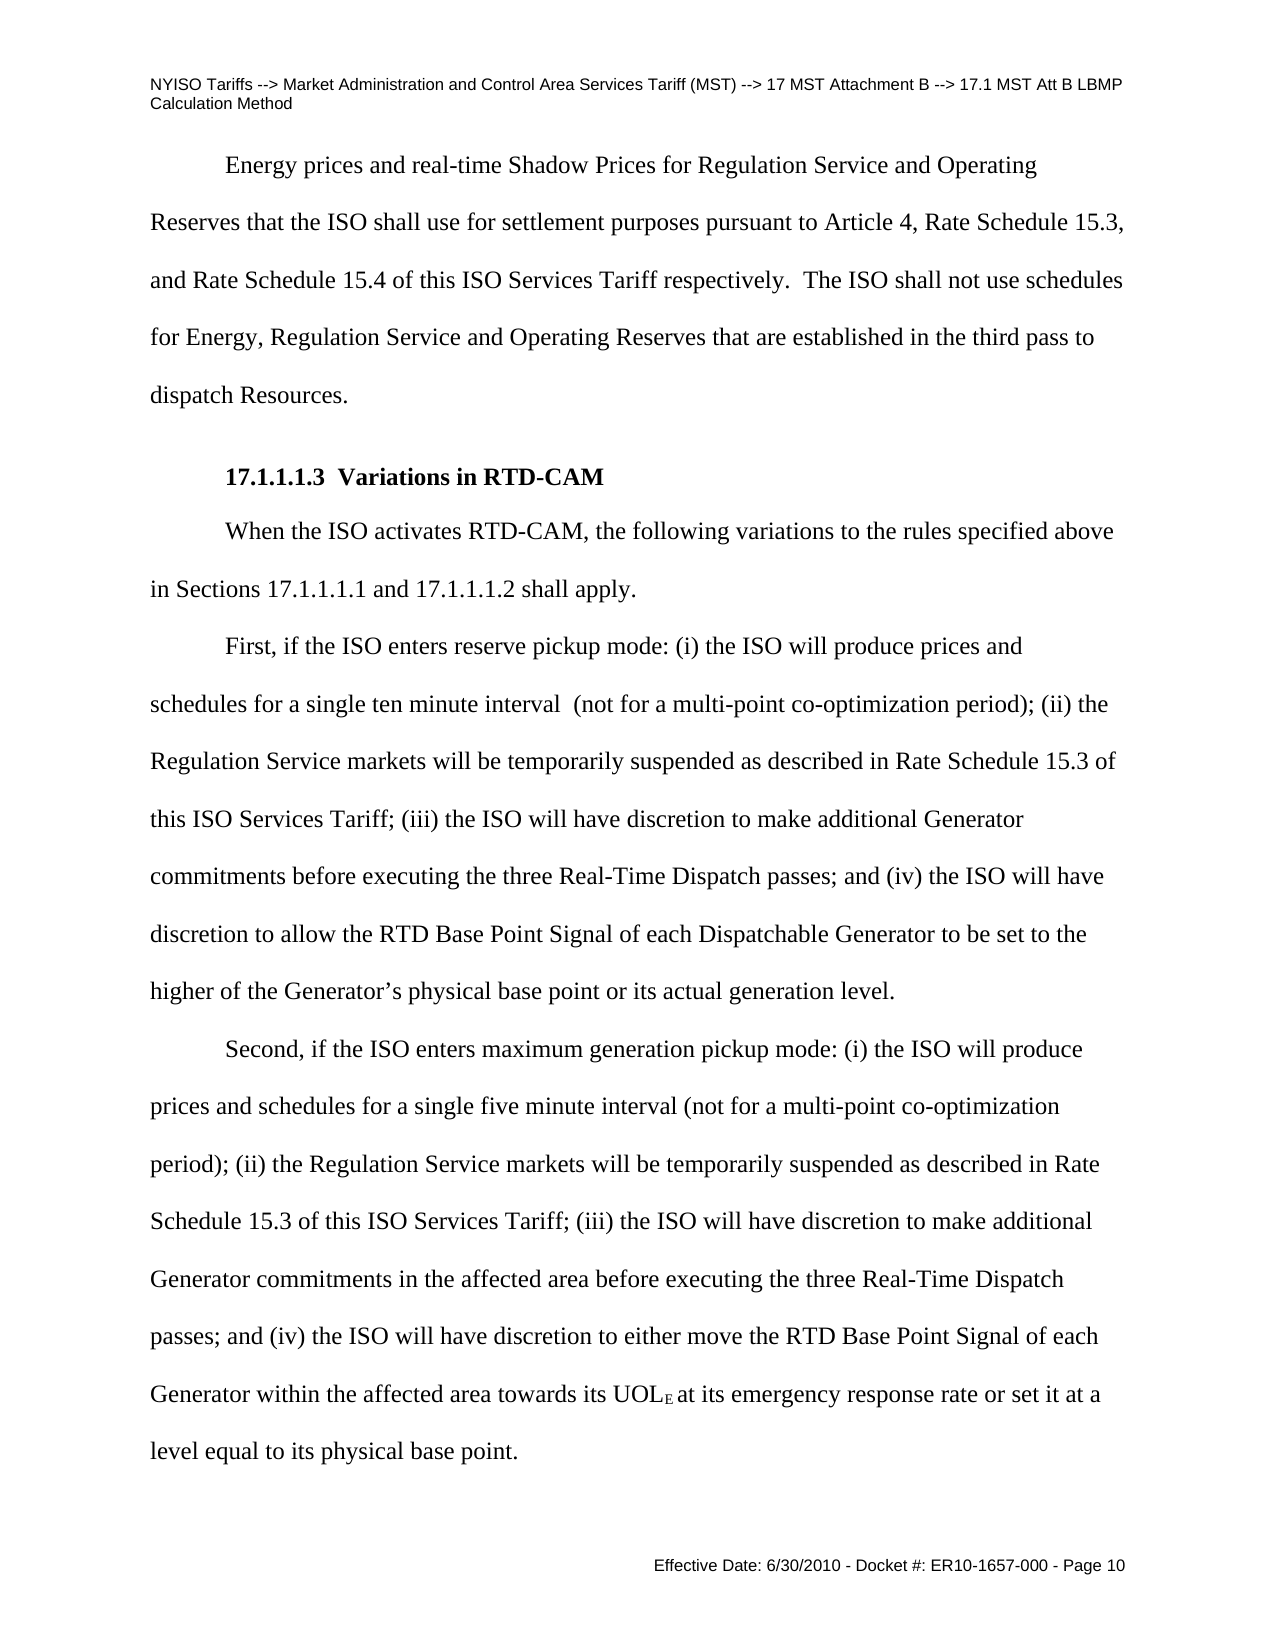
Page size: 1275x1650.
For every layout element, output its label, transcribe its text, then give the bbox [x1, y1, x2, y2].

text Energy prices and real-time Shadow Prices for Regulation Service and Operating Reserves that the ISO shall use for settlement purposes pursuant to Article 4, Rate Schedule 15.3, and Rate Schedule 15.4 of this ISO Services Tariff respectively. The ISO shall not use schedules for Energy, Regulation Service and Operating Reserves that are established in the third pass to dispatch Resources. [150, 150, 1125, 409]
subtitle 17.1.1.1.3 Variations in RTD-CAM [225, 462, 1125, 491]
text When the ISO activates RTD-CAM, the following variations to the rules specified above in Sections 17.1.1.1.1 and 17.1.1.1.2 shall apply. [150, 516, 1125, 602]
text First, if the ISO enters reserve pickup mode: (i) the ISO will produce prices and schedules for a single ten minute interval (not for a multi-point co-optimization period); (ii) the Regulation Service markets will be temporarily suspended as described in Rate Schedule 15.3 of this ISO Services Tariff; (iii) the ISO will have discretion to make additional Generator commitments before executing the three Real-Time Dispatch passes; and (iv) the ISO will have discretion to allow the RTD Base Point Signal of each Dispatchable Generator to be set to the higher of the Generator’s physical base point or its actual generation level. [150, 631, 1125, 1005]
text Second, if the ISO enters maximum generation pickup mode: (i) the ISO will produce prices and schedules for a single five minute interval (not for a multi-point co-optimization period); (ii) the Regulation Service markets will be temporarily suspended as described in Rate Schedule 15.3 of this ISO Services Tariff; (iii) the ISO will have discretion to make additional Generator commitments in the affected area before executing the three Real-Time Dispatch passes; and (iv) the ISO will have discretion to either move the RTD Base Point Signal of each Generator within the affected area towards its UOLE at its emergency response rate or set it at a level equal to its physical base point. [150, 1034, 1125, 1465]
